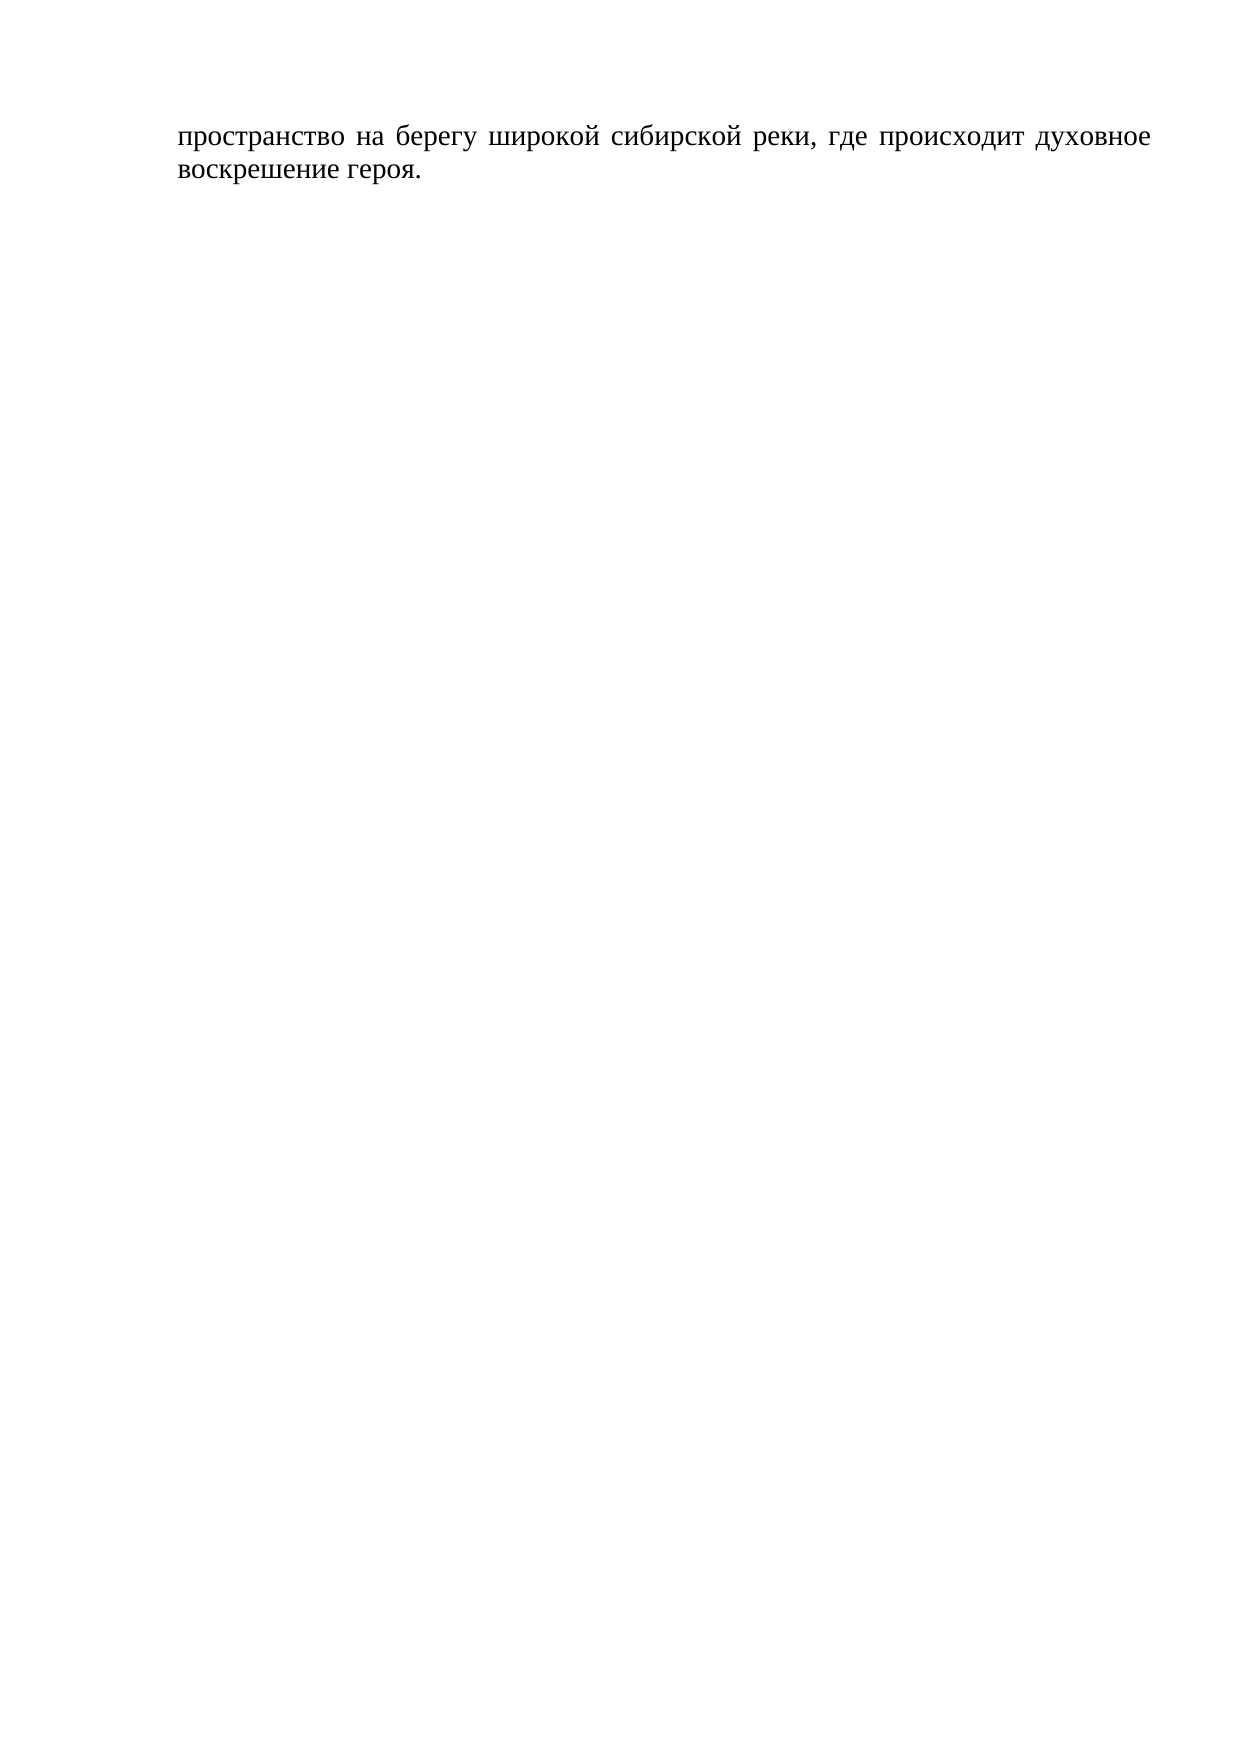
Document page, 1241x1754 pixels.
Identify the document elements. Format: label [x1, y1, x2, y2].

text [177, 118, 1152, 185]
